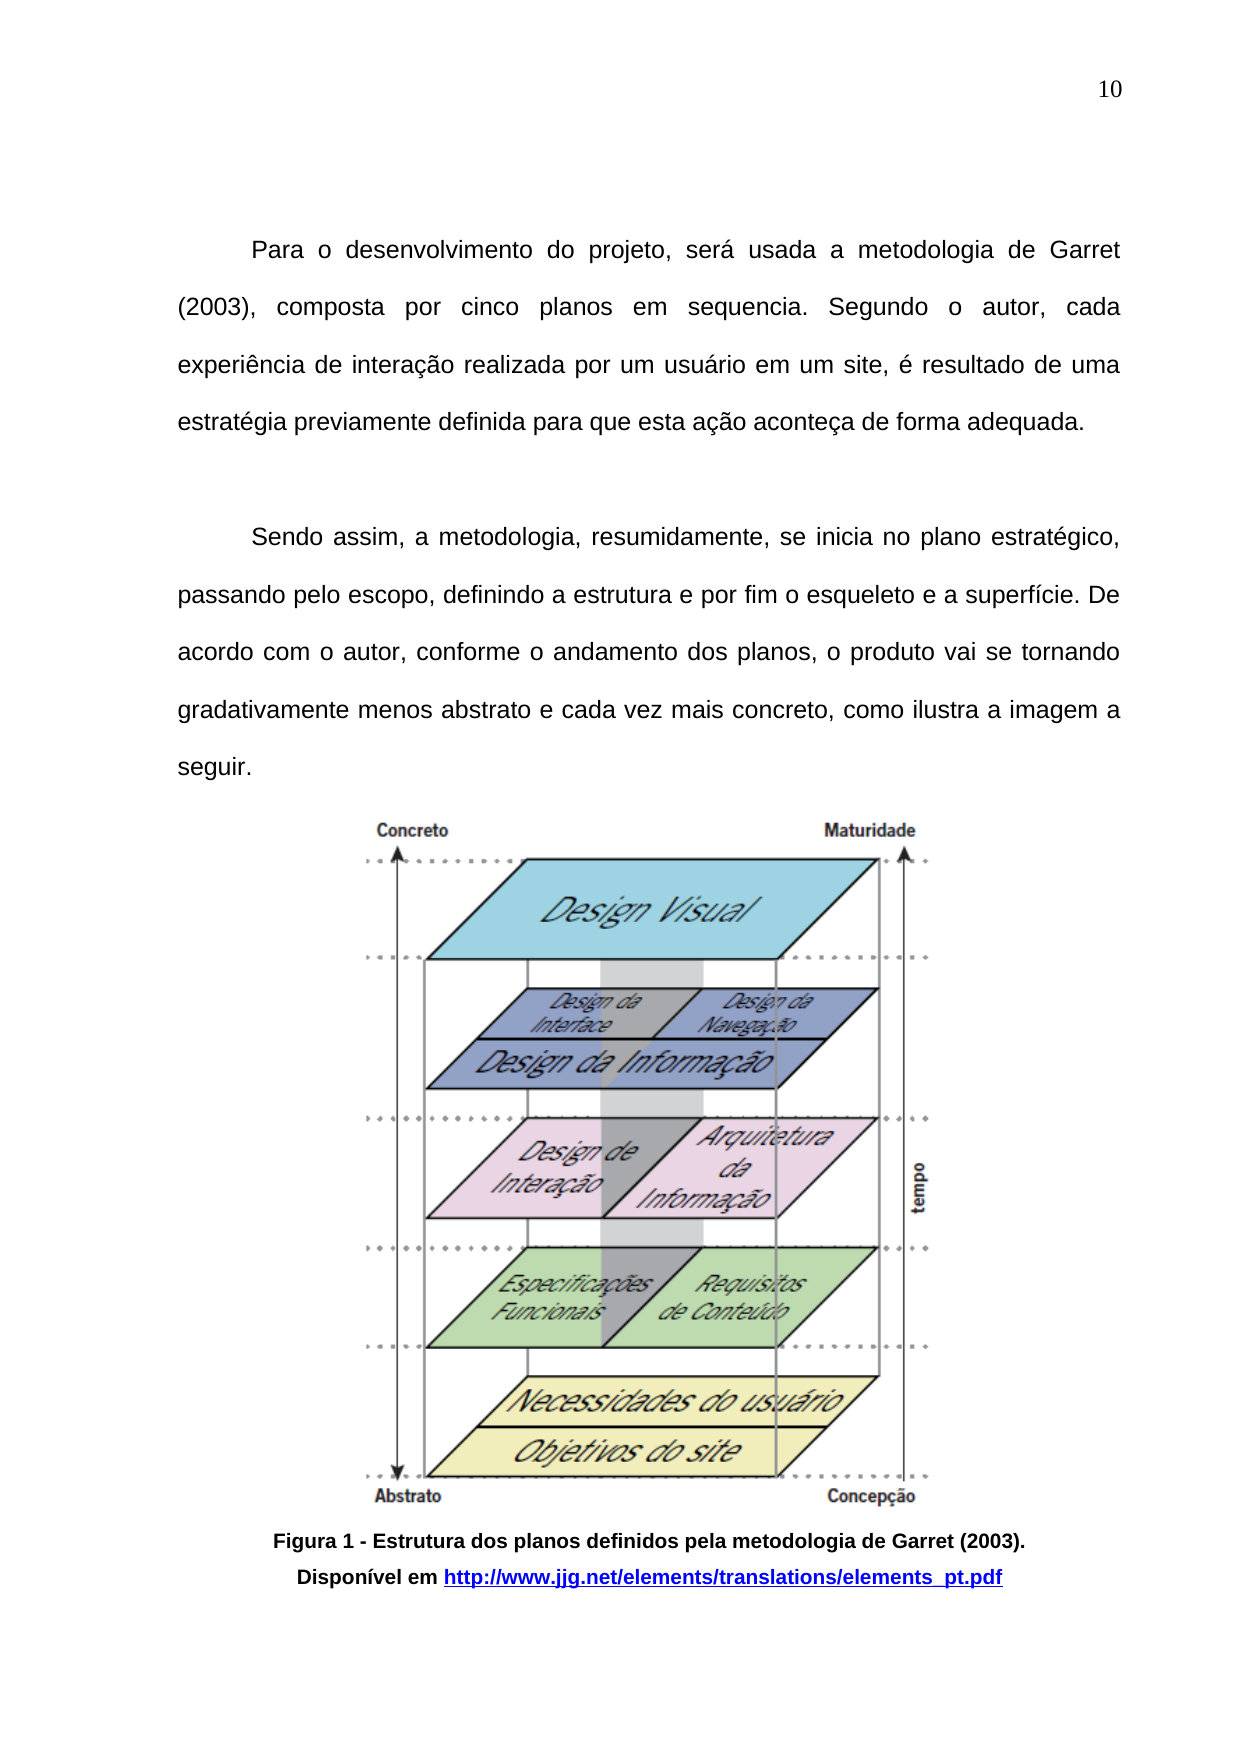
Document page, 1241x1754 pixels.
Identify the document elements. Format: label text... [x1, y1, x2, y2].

text Para o desenvolvimento do projeto, será usada a metodologia de Garret (2003), composta por cinco planos em sequencia. Segundo o autor, cada experiência de interação realizada por um usuário em um site, é resultado de uma estratégia previamente definida para que esta ação aconteça de forma adequada. [177, 235, 1122, 436]
text Figura 1 - Estrutura dos planos definidos pela metodologia de Garret (2003). [177, 1529, 1122, 1553]
picture [366, 809, 933, 1515]
text Sendo assim, a metodologia, resumidamente, se inicia no plano estratégico, passando pelo escopo, definindo a estrutura e por fim o esqueleto e a superfície. De acordo com o autor, conforme o andamento dos planos, o produto vai se tornando gradativamente menos abstrato e cada vez mais concreto, como ilustra a imagem a seguir. [177, 522, 1122, 781]
text Disponível em http://www.jjg.net/elements/translations/elements_pt.pdf [177, 1565, 1122, 1589]
